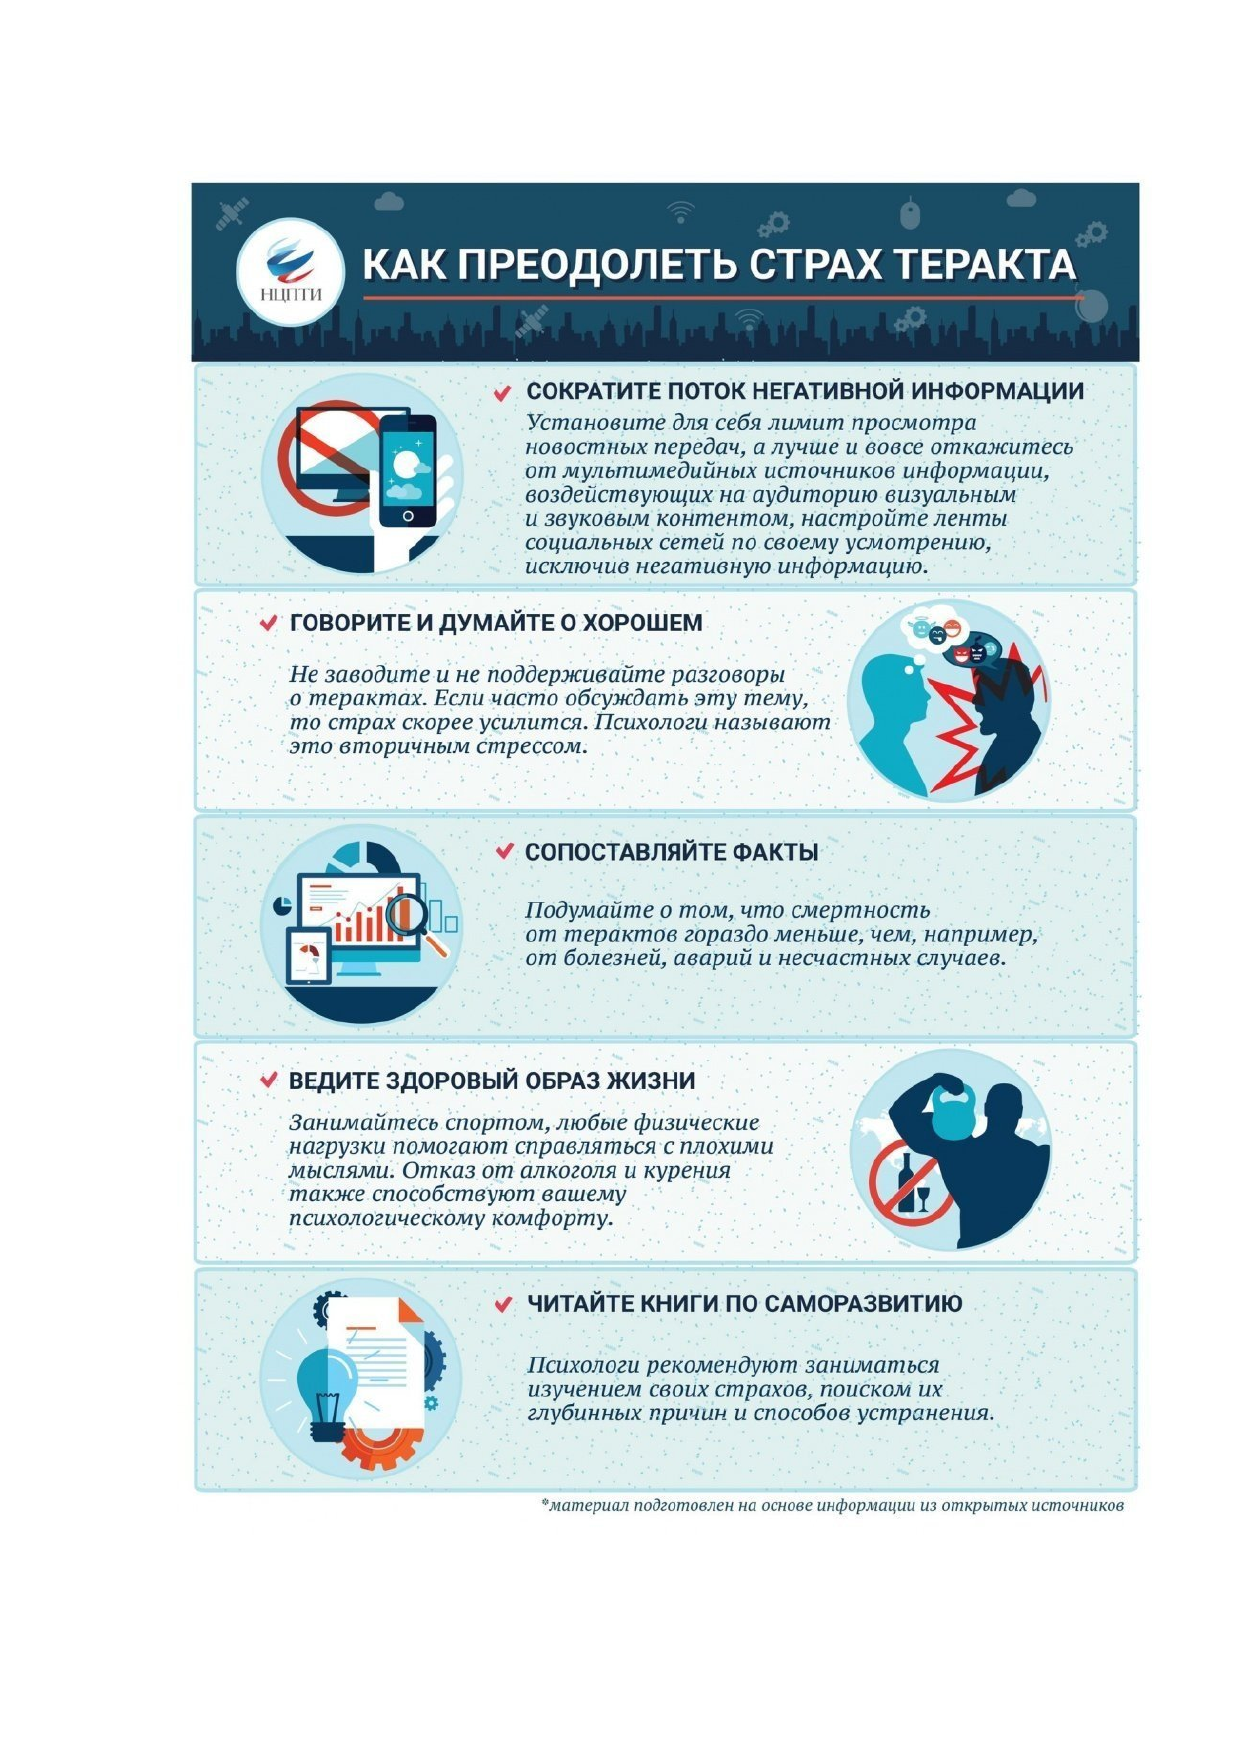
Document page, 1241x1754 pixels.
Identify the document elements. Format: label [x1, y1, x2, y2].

picture [177, 171, 1152, 1535]
